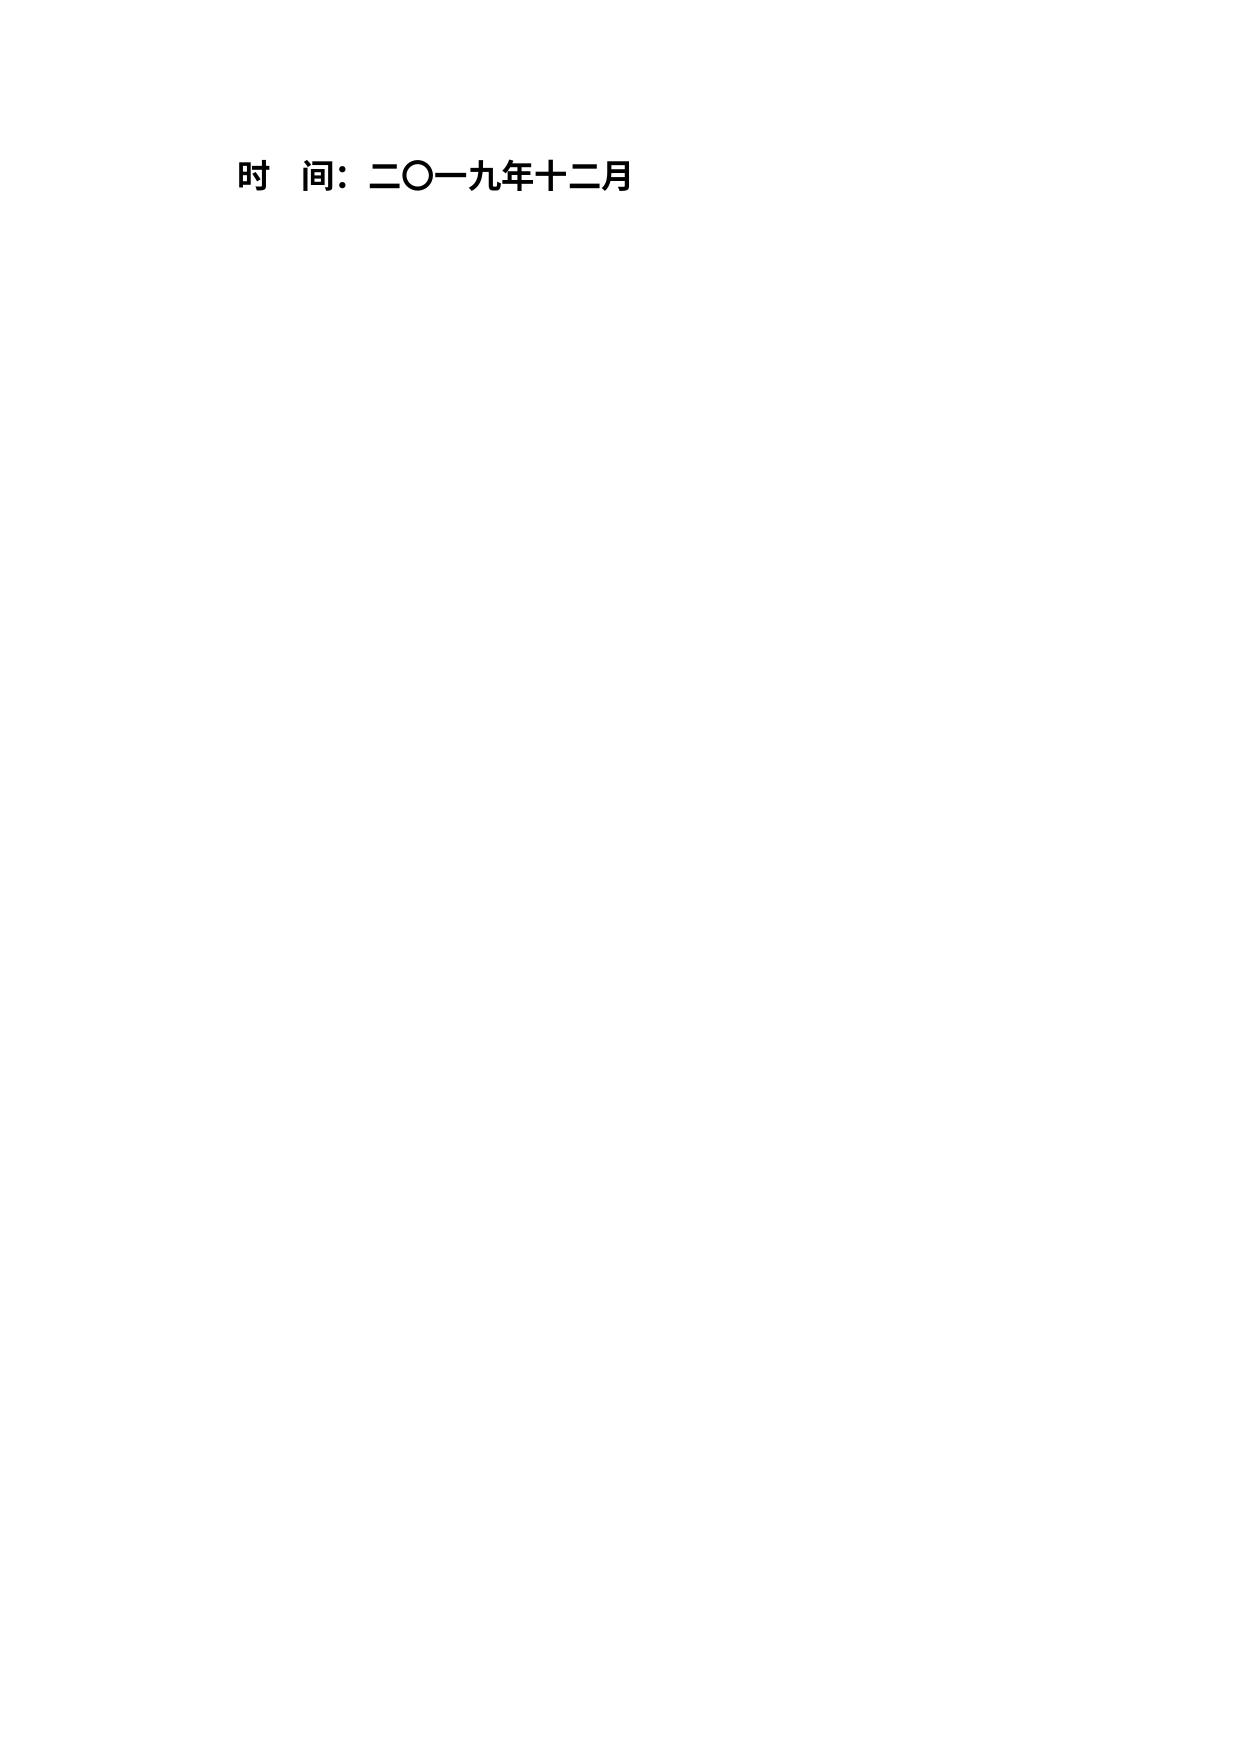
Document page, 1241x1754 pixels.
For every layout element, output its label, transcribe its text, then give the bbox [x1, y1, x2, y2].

text 时 间：二〇一九年十二月 [187, 150, 1093, 198]
